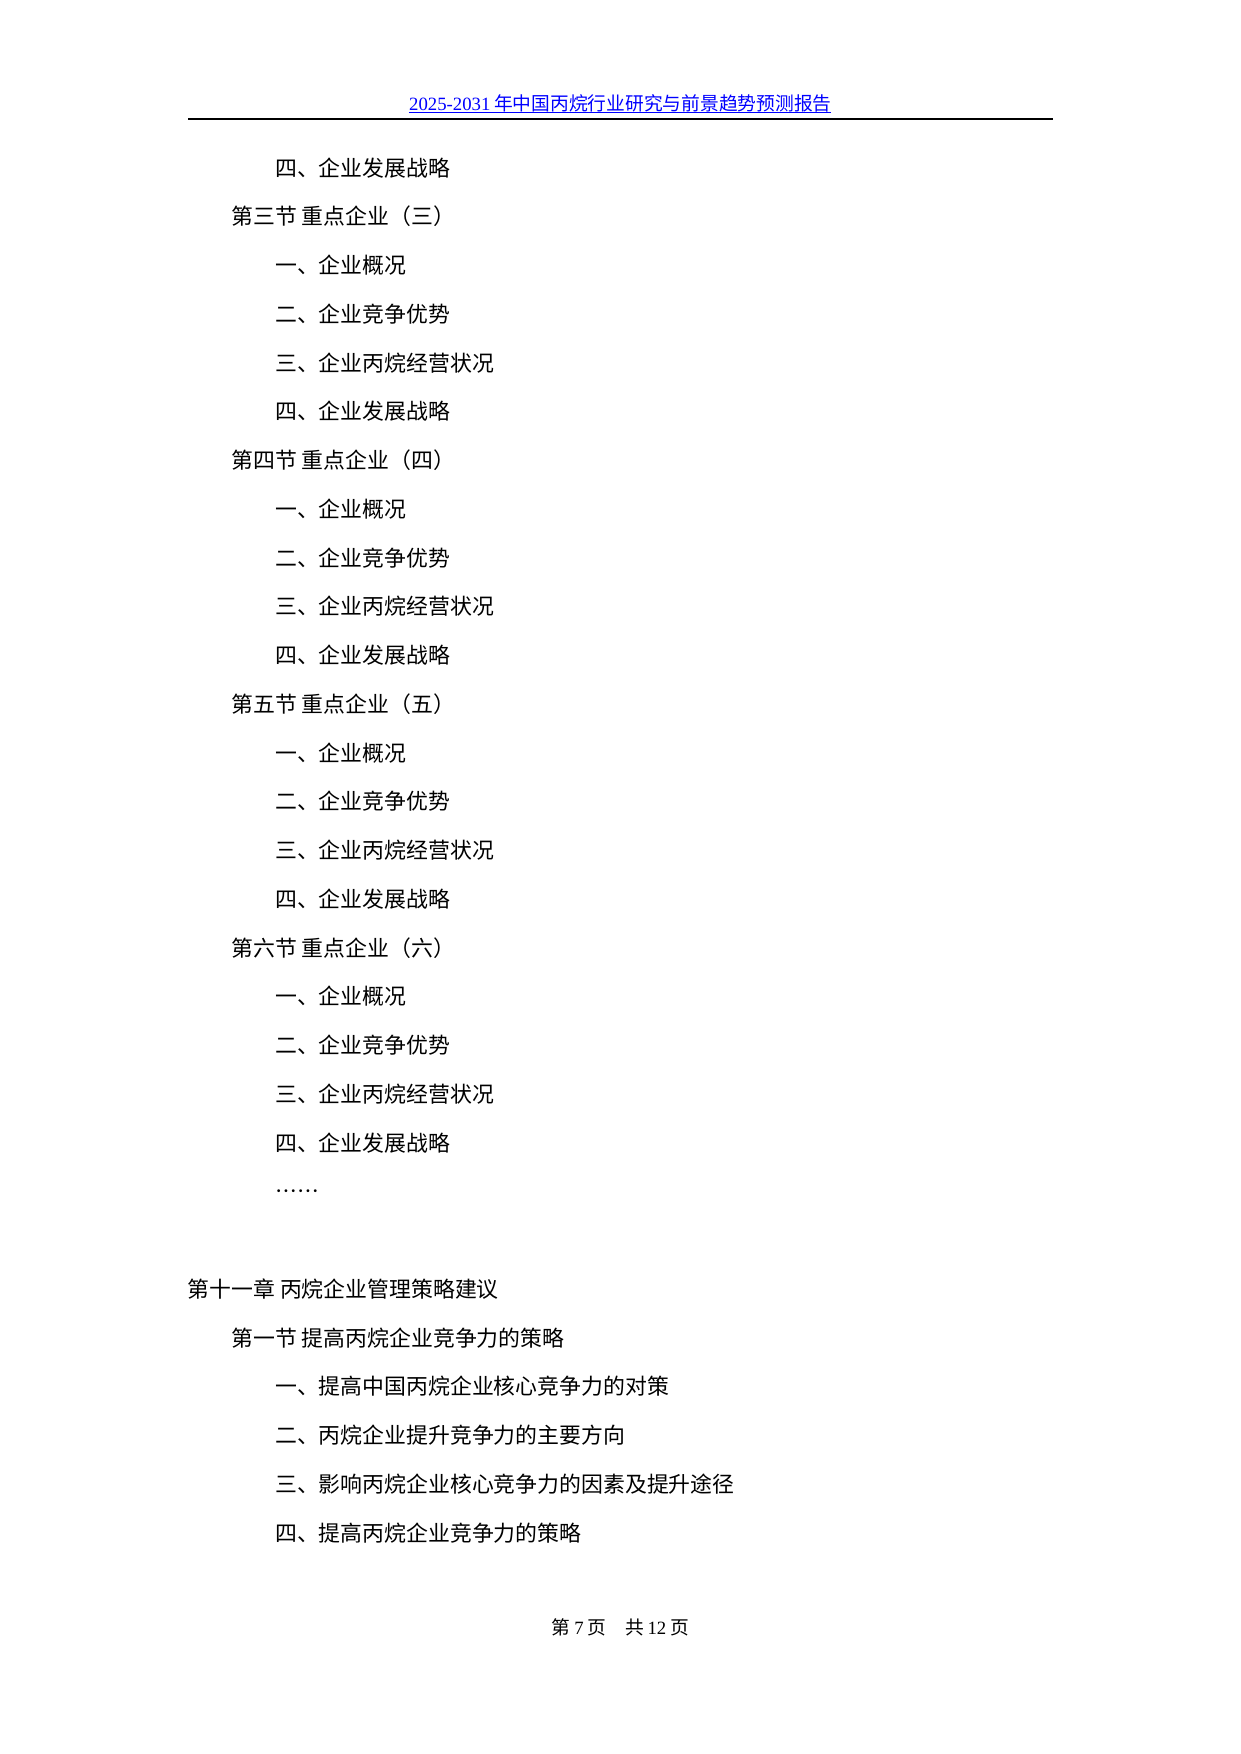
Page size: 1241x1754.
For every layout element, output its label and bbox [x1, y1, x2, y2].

text [187, 150, 1053, 1548]
